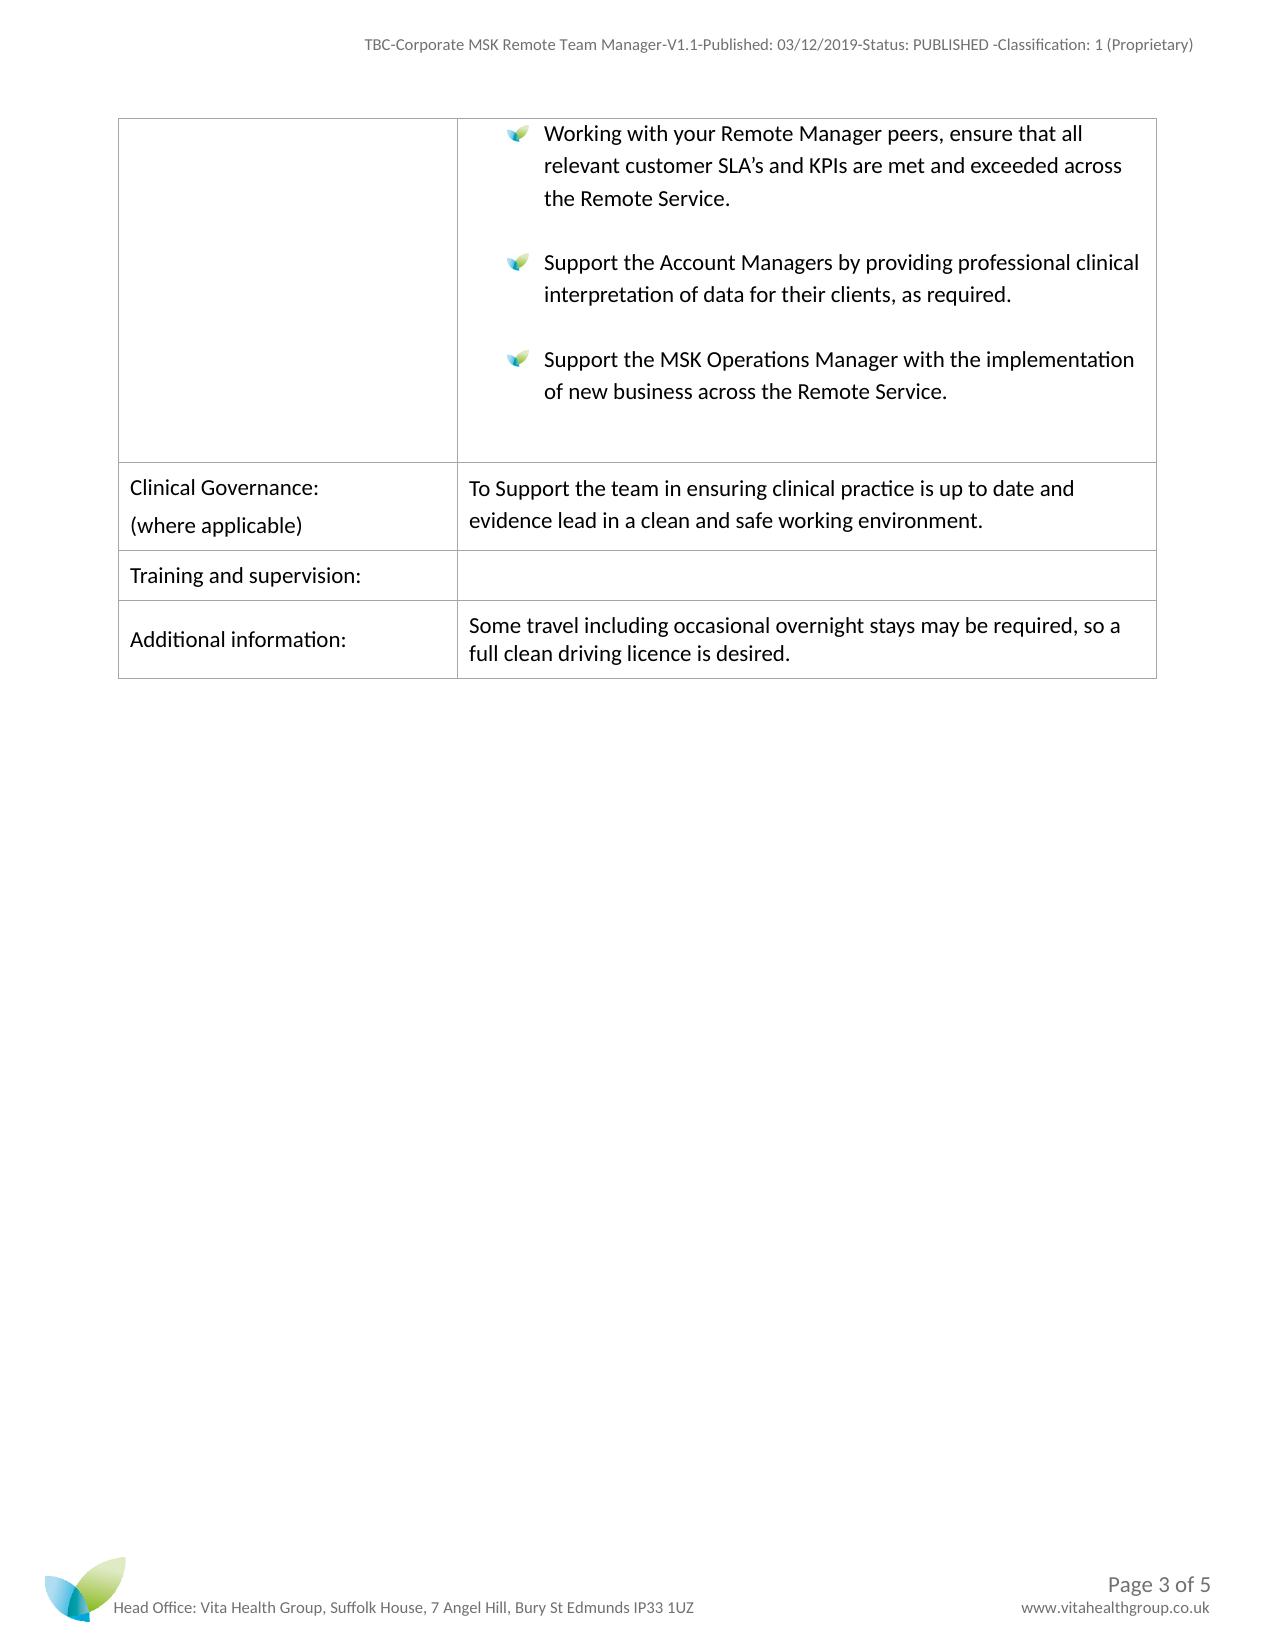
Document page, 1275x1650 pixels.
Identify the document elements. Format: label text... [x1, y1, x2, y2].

picture [507, 350, 529, 367]
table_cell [458, 119, 1156, 462]
table_cell Clinical Governance: (where applicable) [119, 463, 457, 550]
table_cell Training and supervision: [119, 551, 457, 600]
picture [44, 1557, 126, 1623]
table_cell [119, 119, 457, 462]
picture [507, 125, 529, 142]
table_cell Some travel including occasional overnight stays may be required, so a full clean driving licence is desired. [458, 601, 1156, 678]
table_cell Additional information: [119, 601, 457, 678]
picture [507, 253, 529, 271]
table_cell [458, 551, 1156, 600]
table_cell To Support the team in ensuring clinical practice is up to date and evidence lead in a clean and safe working environment. [458, 463, 1156, 550]
